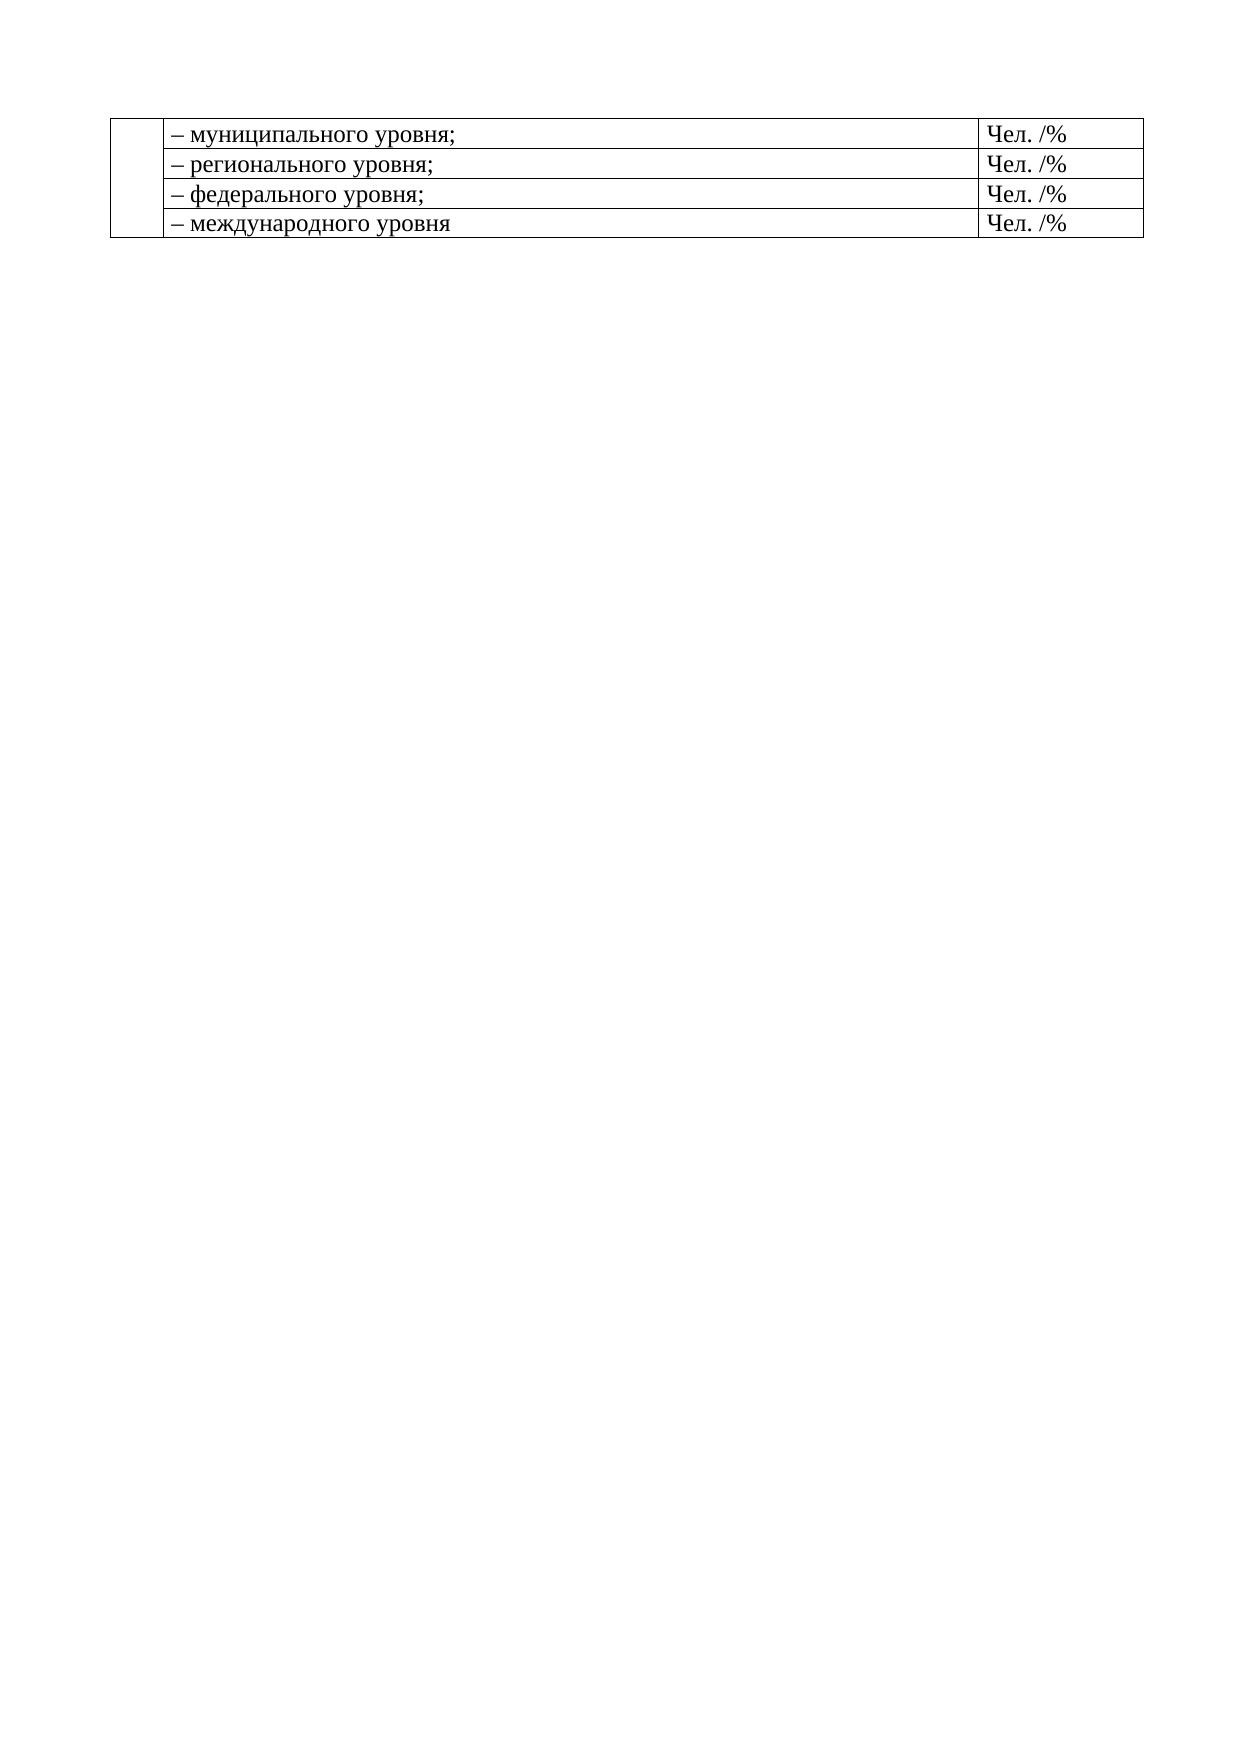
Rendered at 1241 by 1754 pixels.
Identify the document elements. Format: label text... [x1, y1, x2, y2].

table_cell 15 [111, 119, 163, 178]
table_cell Чел. /% [979, 179, 1143, 207]
table_cell Чел. /% [979, 149, 1143, 178]
table_cell – международного уровня [164, 209, 978, 237]
table_cell [111, 178, 163, 207]
table_cell – муниципального уровня; [164, 119, 978, 148]
table_cell Чел. /% [979, 209, 1143, 237]
table_cell – федерального уровня; [164, 179, 978, 207]
table_cell [111, 208, 163, 237]
table_cell – регионального уровня; [164, 149, 978, 178]
table_cell Чел. /% [979, 119, 1143, 148]
